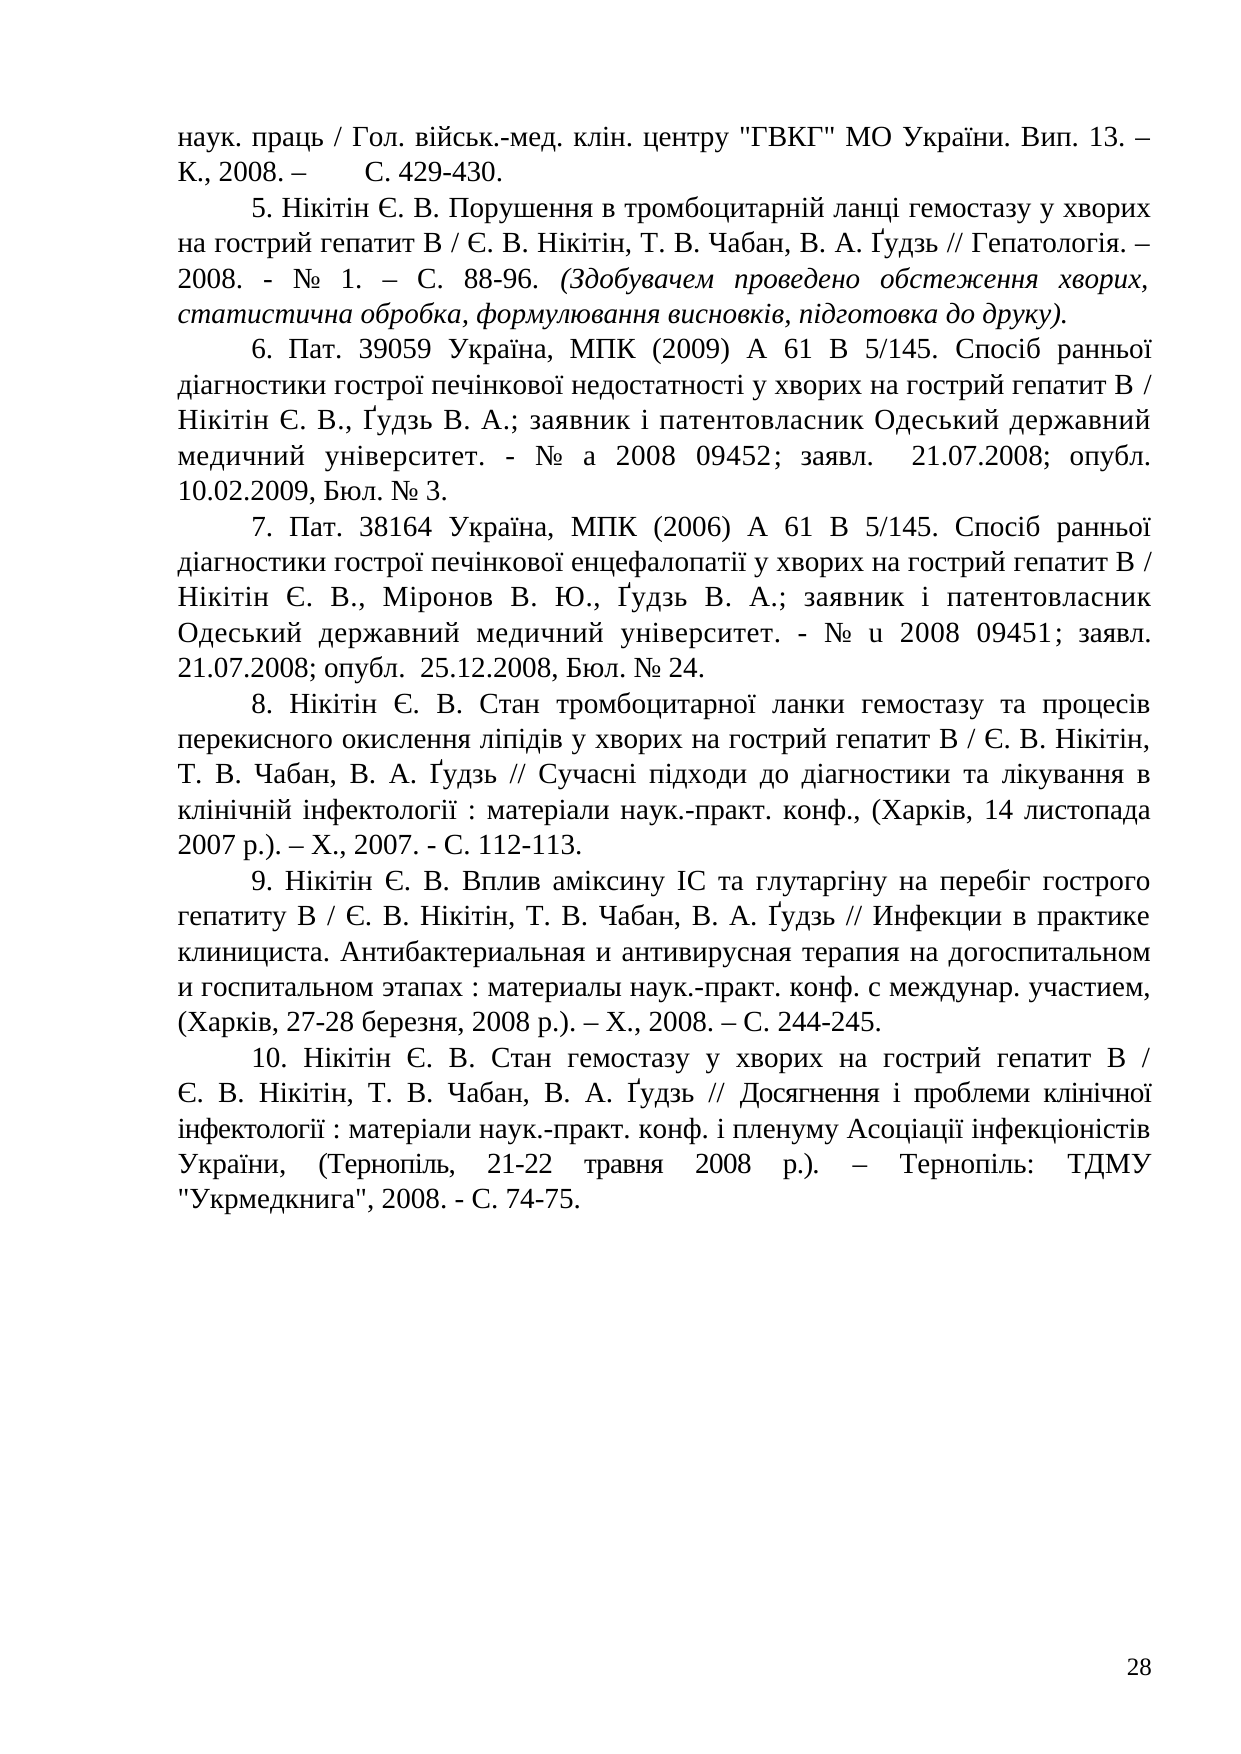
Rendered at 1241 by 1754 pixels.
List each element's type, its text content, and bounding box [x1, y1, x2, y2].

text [177, 118, 1152, 189]
text 8. Нікітін Є. В. Стан тромбоцитарної ланки гемостазу та процесів перекисного окислення ліпідів у хворих на гострий гепатит В / Є. В. Нікітін, Т. В. Чабан, В. А. Ґудзь // Сучасні підходи до діагностики та лікування в клінічній інфектології : матеріали наук.-практ. конф., (Харків, 14 листопада 2007 р.). – Х., 2007. - С. 112-113. [177, 685, 1152, 862]
text 6. Пат. 39059 Україна, МПК (2009) А 61 В 5/145. Спосіб ранньої діагностики гострої печінкової недостатності у хворих на гострий гепатит В / Нікітін Є. В., Ґудзь В. А.; заявник і патентовласник Одеський державний медичний університет. - № а 2008 09452; заявл. 21.07.2008; опубл. 10.02.2009, Бюл. № 3. [177, 331, 1152, 508]
text 7. Пат. 38164 Україна, МПК (2006) А 61 В 5/145. Спосіб ранньої діагностики гострої печінкової енцефалопатії у хворих на гострий гепатит В / Нікітін Є. В., Міронов В. Ю., Ґудзь В. А.; заявник і патентовласник Одеський державний медичний університет. - № u 2008 09451; заявл. 21.07.2008; опубл. 25.12.2008, Бюл. № 24. [177, 508, 1152, 685]
text 5. Нікітін Є. В. Порушення в тромбоцитарній ланці гемостазу у хворих на гострий гепатит В / Є. В. Нікітін, Т. В. Чабан, В. А. Ґудзь // Гепатологія. – 2008. - № 1. – С. 88-96. (Здобувачем проведено обстеження хворих, статистична обробка, формулювання висновків, підготовка до друку). [177, 189, 1152, 331]
text 9. Нікітін Є. В. Вплив аміксину ІС та глутаргіну на перебіг гострого гепатиту В / Є. В. Нікітін, Т. В. Чабан, В. А. Ґудзь // Инфекции в практике клинициста. Антибактериальная и антивирусная терапия на догоспитальном и госпитальном этапах : материалы наук.-практ. конф. с междунар. участием, (Харків, 27-28 березня, 2008 р.). – Х., 2008. – С. 244-245. [177, 862, 1152, 1039]
text 10. Нікітін Є. В. Стан гемостазу у хворих на гострий гепатит В / Є. В. Нікітін, Т. В. Чабан, В. А. Ґудзь // Досягнення і проблеми клінічної інфектології : матеріали наук.-практ. конф. і пленуму Асоціації інфекціоністів України, (Тернопіль, 21-22 травня 2008 р.). – Тернопіль: ТДМУ "Укрмедкнига", 2008. - С. 74-75. [177, 1039, 1152, 1216]
